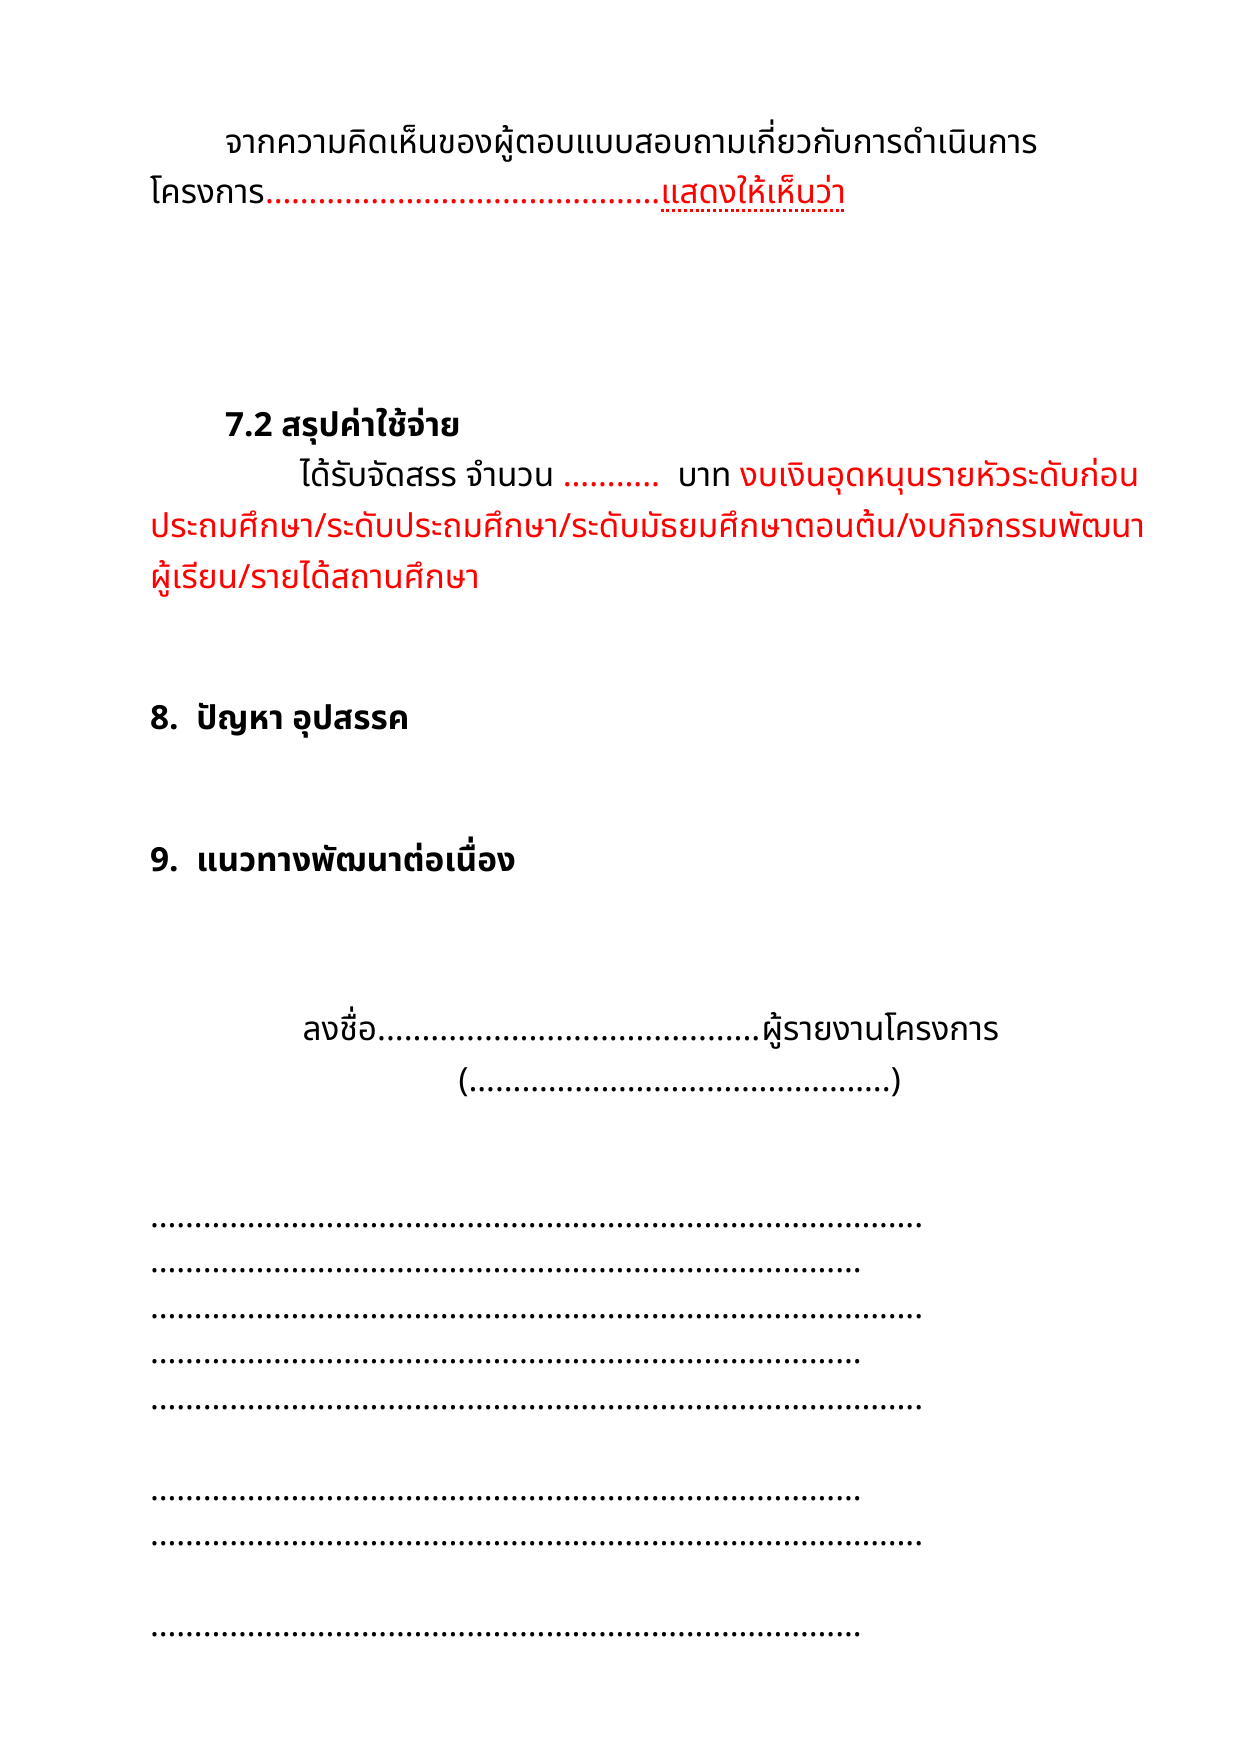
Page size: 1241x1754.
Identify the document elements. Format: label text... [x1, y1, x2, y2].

text ลงชื่อ...........................................ผู้รายงานโครงการ [150, 1005, 1152, 1056]
text ……………………………………………………………………………. ……………………………………………………………………… [150, 1510, 1152, 1646]
text จากความคิดเห็นของผู้ตอบแบบสอบถามเกี่ยวกับการดำเนินการโครงการ………………………………………แสดงให้เห็นว่า [150, 118, 1152, 219]
text 7.2 สรุปค่าใช้จ่าย [150, 401, 1152, 451]
text ……………………………………………………………………………. ……………………………………………………………………… ……………………………………………………………………………. ……………………………………………………………………… [150, 1192, 1152, 1373]
text 9. แนวทางพัฒนาต่อเนื่อง [150, 835, 1152, 886]
text ได้รับจัดสรร จำนวน ……….. บาท งบเงินอุดหนุนรายหัวระดับก่อนประถมศึกษา/ระดับประถมศึกษา/ระดับมัธยมศึกษาตอนต้น/งบกิจกรรมพัฒนาผู้เรียน/รายได้สถานศึกษา [150, 451, 1152, 603]
text (………………………….……………..) [150, 1056, 1152, 1101]
text ……………………………………………………………………………. ……………………………………………………………………… [150, 1373, 1152, 1510]
text 8. ปัญหา อุปสรรค [150, 694, 1152, 744]
